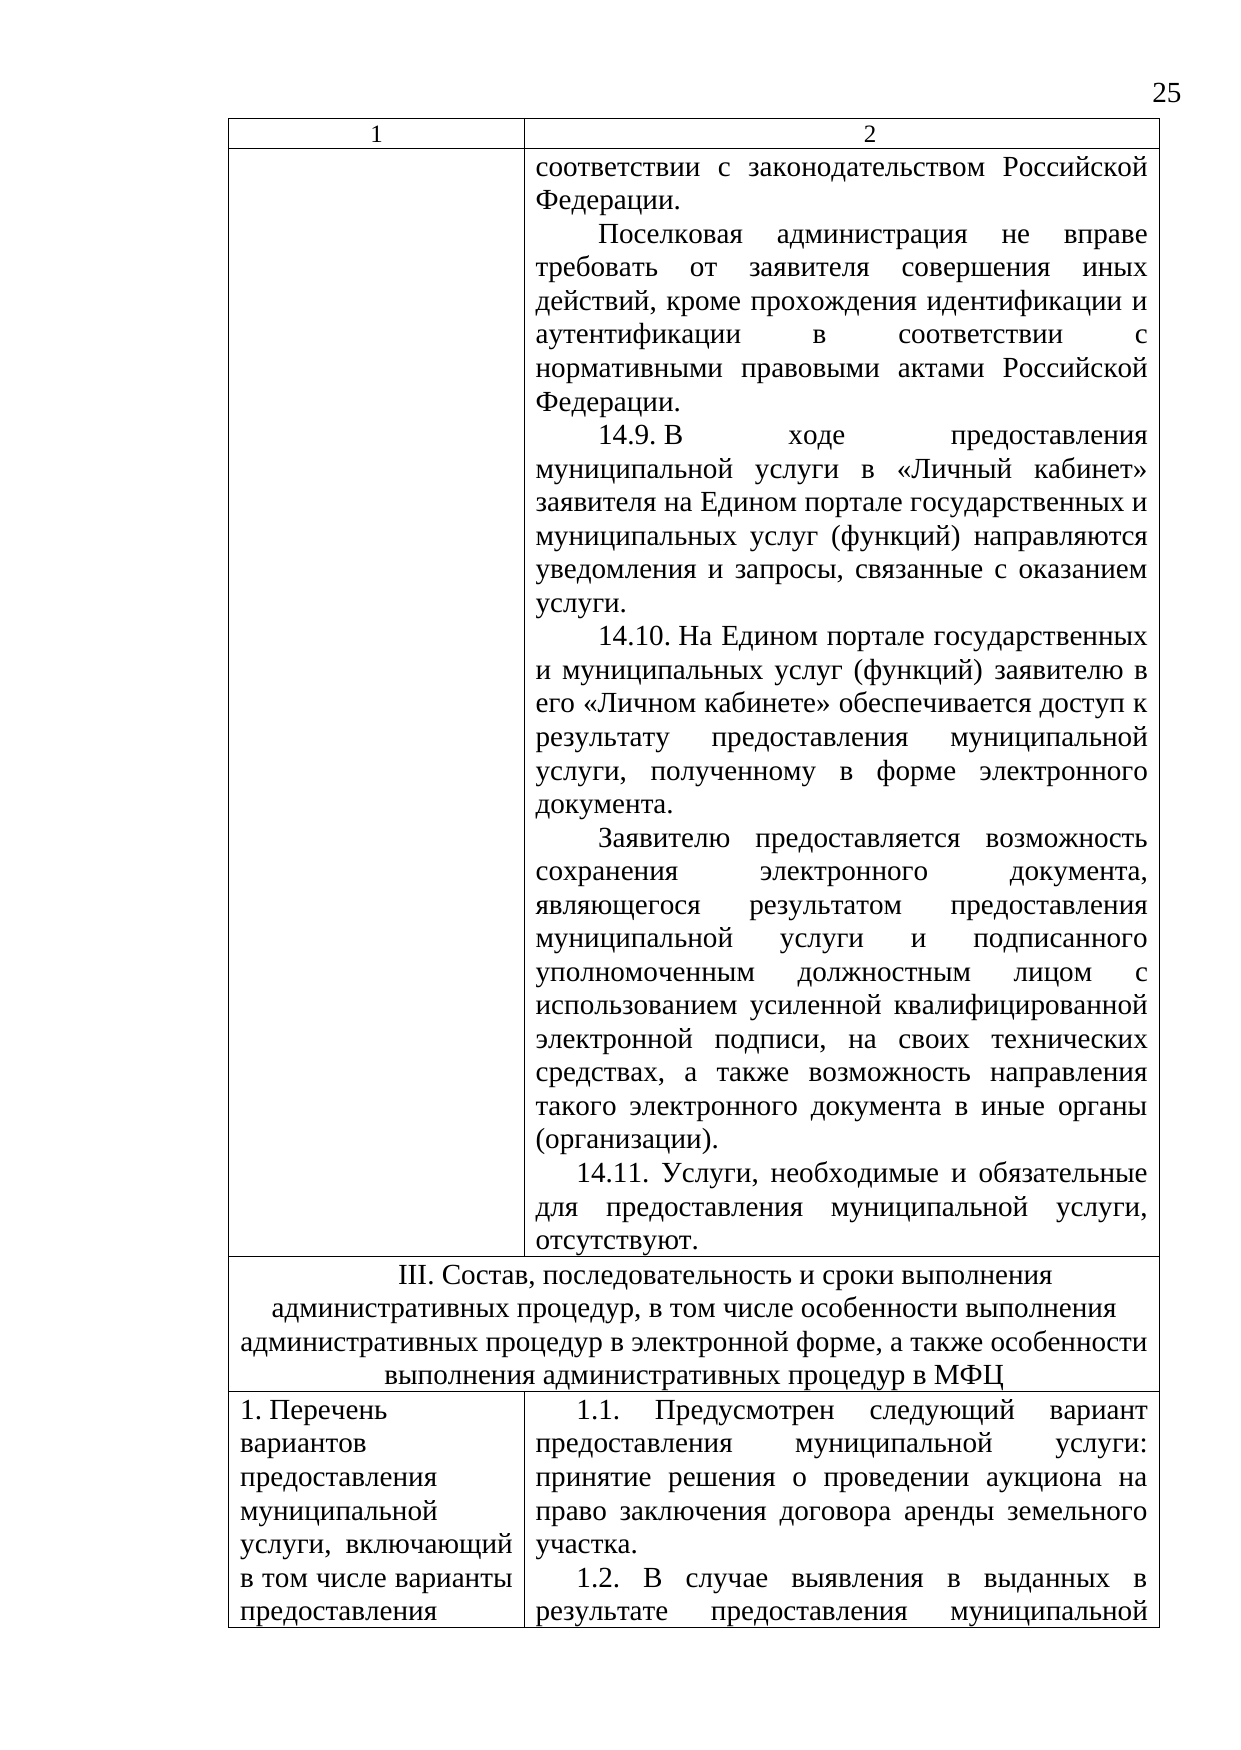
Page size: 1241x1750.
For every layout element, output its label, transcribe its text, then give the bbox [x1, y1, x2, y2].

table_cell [525, 1392, 1159, 1627]
table_header 1 [229, 119, 524, 148]
table_cell III. Состав, последовательность и сроки выполнения административных процедур, в том числе особенности выполнения административных процедур в электронной форме, а также особенности выполнения административных процедур в МФЦ [229, 1257, 1159, 1391]
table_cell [525, 149, 1159, 1256]
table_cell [229, 1392, 524, 1627]
table_header 2 [525, 119, 1159, 148]
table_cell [229, 149, 524, 1256]
